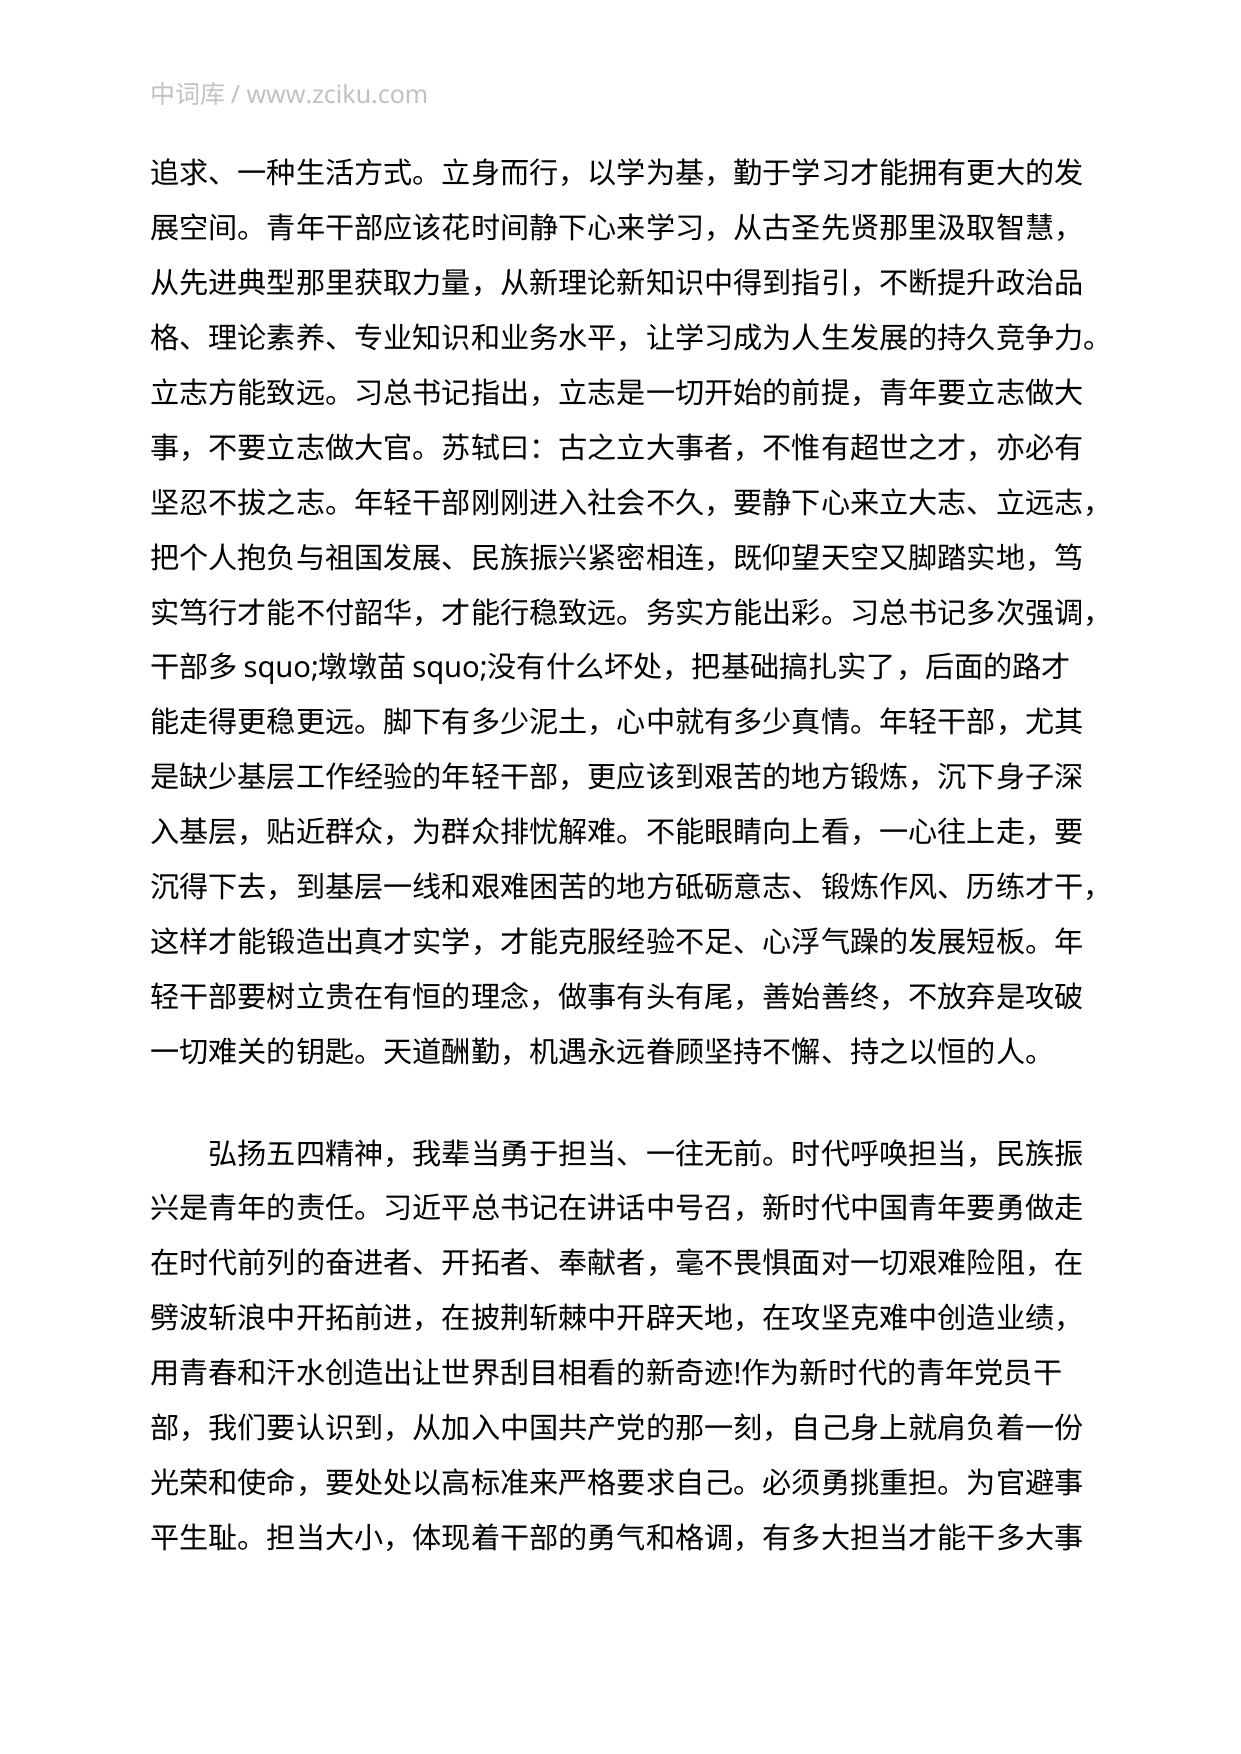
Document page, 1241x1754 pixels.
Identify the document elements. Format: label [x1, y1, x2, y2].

text [150, 1130, 1090, 1557]
text [150, 150, 1090, 1071]
